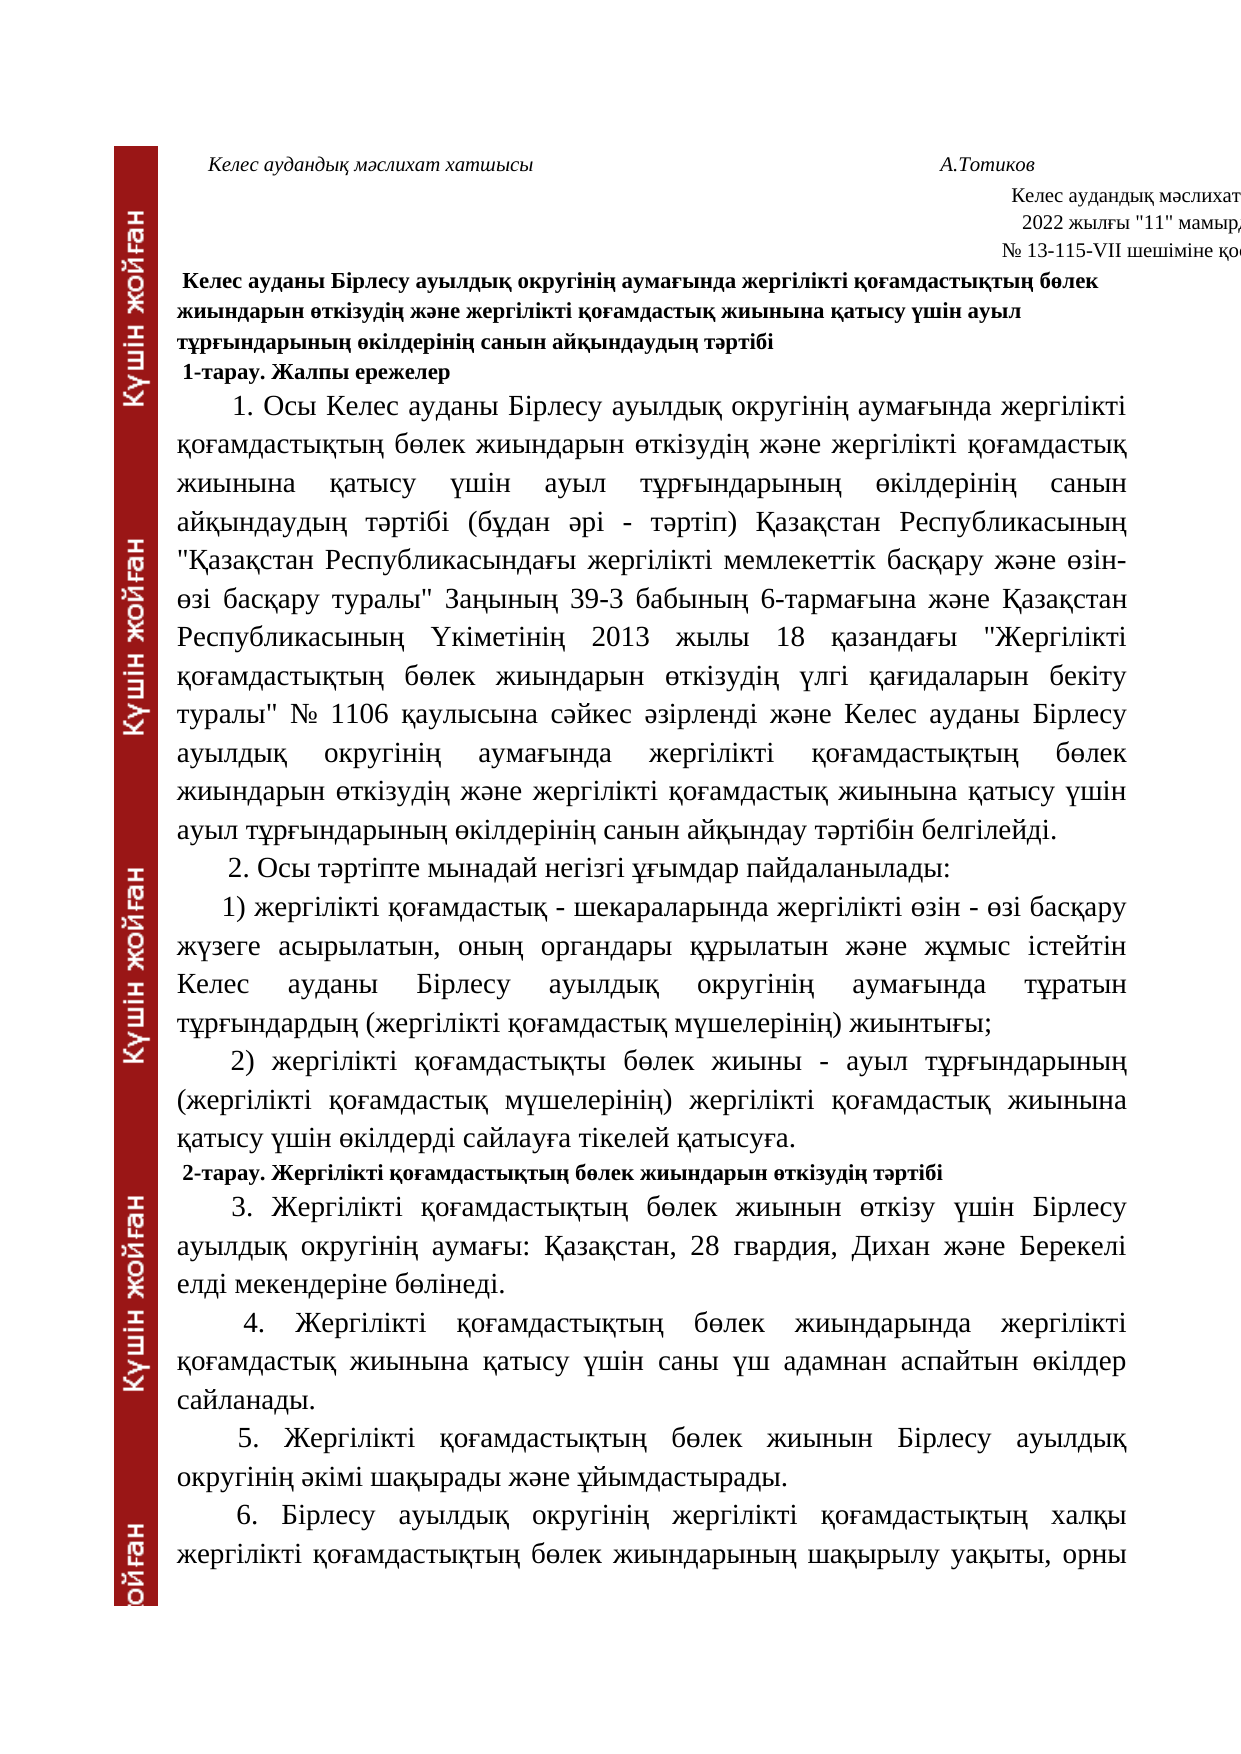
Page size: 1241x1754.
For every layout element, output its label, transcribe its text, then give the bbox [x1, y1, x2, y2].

table_header Келес аудандық мәслихат хатшысы [101, 150, 939, 181]
text 2-тарау. Жергілікті қоғамдастықтың бөлек жиындарын өткізудің тәртібі [112, 1159, 1128, 1185]
text 1. Осы Келес ауданы Бірлесу ауылдық округінің аумағында жергілікті қоғамдастықтың бөлек жиындарын өткізудің және жергілікті қоғамдастық жиынына қатысу үшін ауыл тұрғындарының өкілдерінің санын айқындаудың тәртібі (бұдан әрі - тәртіп) Қазақстан Республикасының "Қазақстан Республикасындағы жергілікті мемлекеттік басқару және өзін-өзі басқару туралы" Заңының 39-3 бабының 6-тармағына және Қазақстан Республикасының Үкіметінің 2013 жылы 18 қазандағы "Жергілікті қоғамдастықтың бөлек жиындарын өткізудің үлгі қағидаларын бекіту туралы" № 1106 қаулысына сәйкес әзірленді және Келес ауданы Бірлесу ауылдық округінің аумағында жергілікті қоғамдастықтың бөлек жиындарын өткізудің және жергілікті қоғамдастық жиынына қатысу үшін ауыл тұрғындарының өкілдерінің санын айқындау тәртібін белгілейді. [112, 388, 1128, 846]
picture [114, 1569, 158, 1606]
table_header [101, 181, 912, 267]
table_header Келес аудандық мәслихатының 2022 жылғы "11" мамырдағы № 13-115-VII шешіміне қосымша [912, 181, 1240, 267]
picture [114, 1038, 158, 1043]
picture [114, 1185, 158, 1189]
text 2) жергілікті қоғамдастықты бөлек жиыны - ауыл тұрғындарының (жергілікті қоғамдастық мүшелерінің) жергілікті қоғамдастық жиынына қатысу үшін өкілдерді сайлауға тікелей қатысуға. [112, 1043, 1128, 1154]
picture [114, 846, 158, 851]
text 1) жергілікті қоғамдастық - шекараларында жергілікті өзін - өзі басқару жүзеге асырылатын, оның органдары құрылатын және жұмыс істейтін Келес ауданы Бірлесу ауылдық округінің аумағында тұратын тұрғындардың (жергілікті қоғамдастық мүшелерінің) жиынтығы; [112, 889, 1128, 1038]
text 3. Жергілікті қоғамдастықтың бөлек жиынын өткізу үшін Бірлесу ауылдық округінің аумағы: Қазақстан, 28 гвардия, Дихан және Берекелі елді мекендеріне бөлінеді. [112, 1189, 1128, 1300]
picture [114, 884, 158, 889]
picture [114, 1492, 158, 1497]
picture [114, 1300, 158, 1305]
picture [114, 1415, 158, 1420]
text 5. Жергілікті қоғамдастықтың бөлек жиынын Бірлесу ауылдық округінің әкімі шақырады және ұйымдастырады. [112, 1420, 1128, 1492]
picture [114, 146, 158, 150]
text 2. Осы тәртіпте мынадай негізгі ұғымдар пайдаланылады: [112, 851, 1128, 884]
table_header А.Тотиков [939, 150, 1240, 181]
text 1-тарау. Жалпы ережелер [112, 358, 1128, 384]
text 4. Жергілікті қоғамдастықтың бөлек жиындарында жергілікті қоғамдастық жиынына қатысу үшін саны үш адамнан аспайтын өкілдер сайланады. [112, 1305, 1128, 1415]
picture [114, 1154, 158, 1159]
picture [114, 384, 158, 388]
picture [114, 354, 158, 358]
text Келес ауданы Бірлесу ауылдық округінің аумағында жергілікті қоғамдастықтың бөлек жиындарын өткізудің және жергілікті қоғамдастық жиынына қатысу үшін ауыл тұрғындарының өкілдерінің санын айқындаудың тәртібі [112, 267, 1128, 354]
